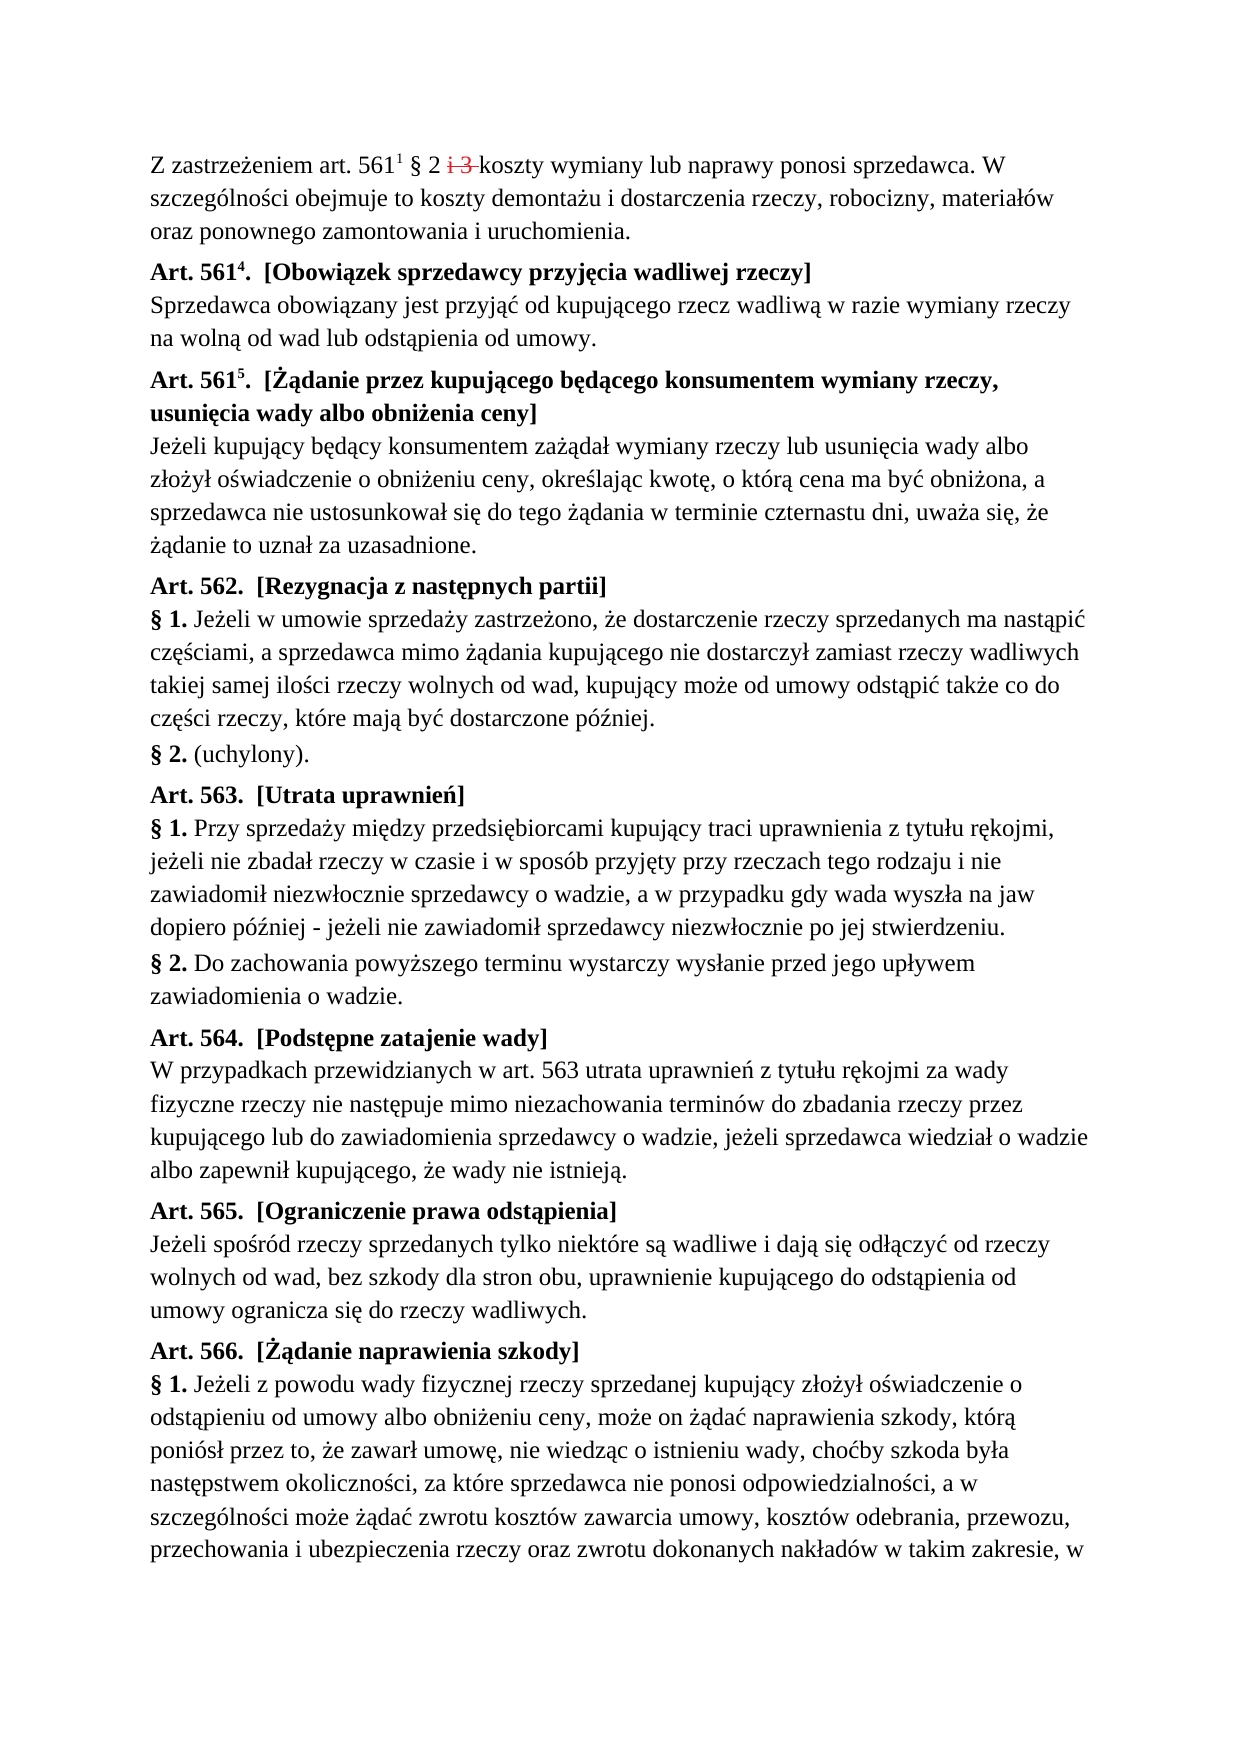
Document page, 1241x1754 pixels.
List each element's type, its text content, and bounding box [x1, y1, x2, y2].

text § 1. Przy sprzedaży między przedsiębiorcami kupujący traci uprawnienia z tytułu rękojmi, jeżeli nie zbadał rzeczy w czasie i w sposób przyjęty przy rzeczach tego rodzaju i nie zawiadomił niezwłocznie sprzedawcy o wadzie, a w przypadku gdy wada wyszła na jaw dopiero później - jeżeli nie zawiadomił sprzedawcy niezwłocznie po jej stwierdzeniu. [150, 813, 1090, 941]
text Art. 5614. [Obowiązek sprzedawcy przyjęcia wadliwej rzeczy] [150, 257, 1090, 286]
text Art. 562. [Rezygnacja z następnych partii] [150, 571, 1090, 600]
text Art. 566. [Żądanie naprawienia szkody] [150, 1336, 1090, 1365]
text § 1. Jeżeli w umowie sprzedaży zastrzeżono, że dostarczenie rzeczy sprzedanych ma nastąpić częściami, a sprzedawca mimo żądania kupującego nie dostarczył zamiast rzeczy wadliwych takiej samej ilości rzeczy wolnych od wad, kupujący może od umowy odstąpić także co do części rzeczy, które mają być dostarczone później. [150, 604, 1090, 732]
text W przypadkach przewidzianych w art. 563 utrata uprawnień z tytułu rękojmi za wady fizyczne rzeczy nie następuje mimo niezachowania terminów do zbadania rzeczy przez kupującego lub do zawiadomienia sprzedawcy o wadzie, jeżeli sprzedawca wiedział o wadzie albo zapewnił kupującego, że wady nie istnieją. [150, 1056, 1090, 1183]
text Jeżeli spośród rzeczy sprzedanych tylko niektóre są wadliwe i dają się odłączyć od rzeczy wolnych od wad, bez szkody dla stron obu, uprawnienie kupującego do odstąpienia od umowy ogranicza się do rzeczy wadliwych. [150, 1229, 1090, 1324]
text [150, 1369, 1090, 1563]
text Art. 565. [Ograniczenie prawa odstąpienia] [150, 1196, 1090, 1225]
text Art. 564. [Podstępne zatajenie wady] [150, 1023, 1090, 1051]
text § 2. Do zachowania powyższego terminu wystarczy wysłanie przed jego upływem zawiadomienia o wadzie. [150, 948, 1090, 1010]
text Z zastrzeżeniem art. 5611 § 2 i 3 koszty wymiany lub naprawy ponosi sprzedawca. W szczególności obejmuje to koszty demontażu i dostarczenia rzeczy, robocizny, materiałów oraz ponownego zamontowania i uruchomienia. [150, 150, 1090, 245]
text Sprzedawca obowiązany jest przyjąć od kupującego rzecz wadliwą w razie wymiany rzeczy na wolną od wad lub odstąpienia od umowy. [150, 290, 1090, 352]
text § 2. (uchylony). [150, 739, 1090, 768]
text Art. 563. [Utrata uprawnień] [150, 780, 1090, 809]
text Art. 5615. [Żądanie przez kupującego będącego konsumentem wymiany rzeczy, usunięcia wady albo obniżenia ceny] [150, 365, 1090, 427]
text Jeżeli kupujący będący konsumentem zażądał wymiany rzeczy lub usunięcia wady albo złożył oświadczenie o obniżeniu ceny, określając kwotę, o którą cena ma być obniżona, a sprzedawca nie ustosunkował się do tego żądania w terminie czternastu dni, uważa się, że żądanie to uznał za uzasadnione. [150, 431, 1090, 559]
